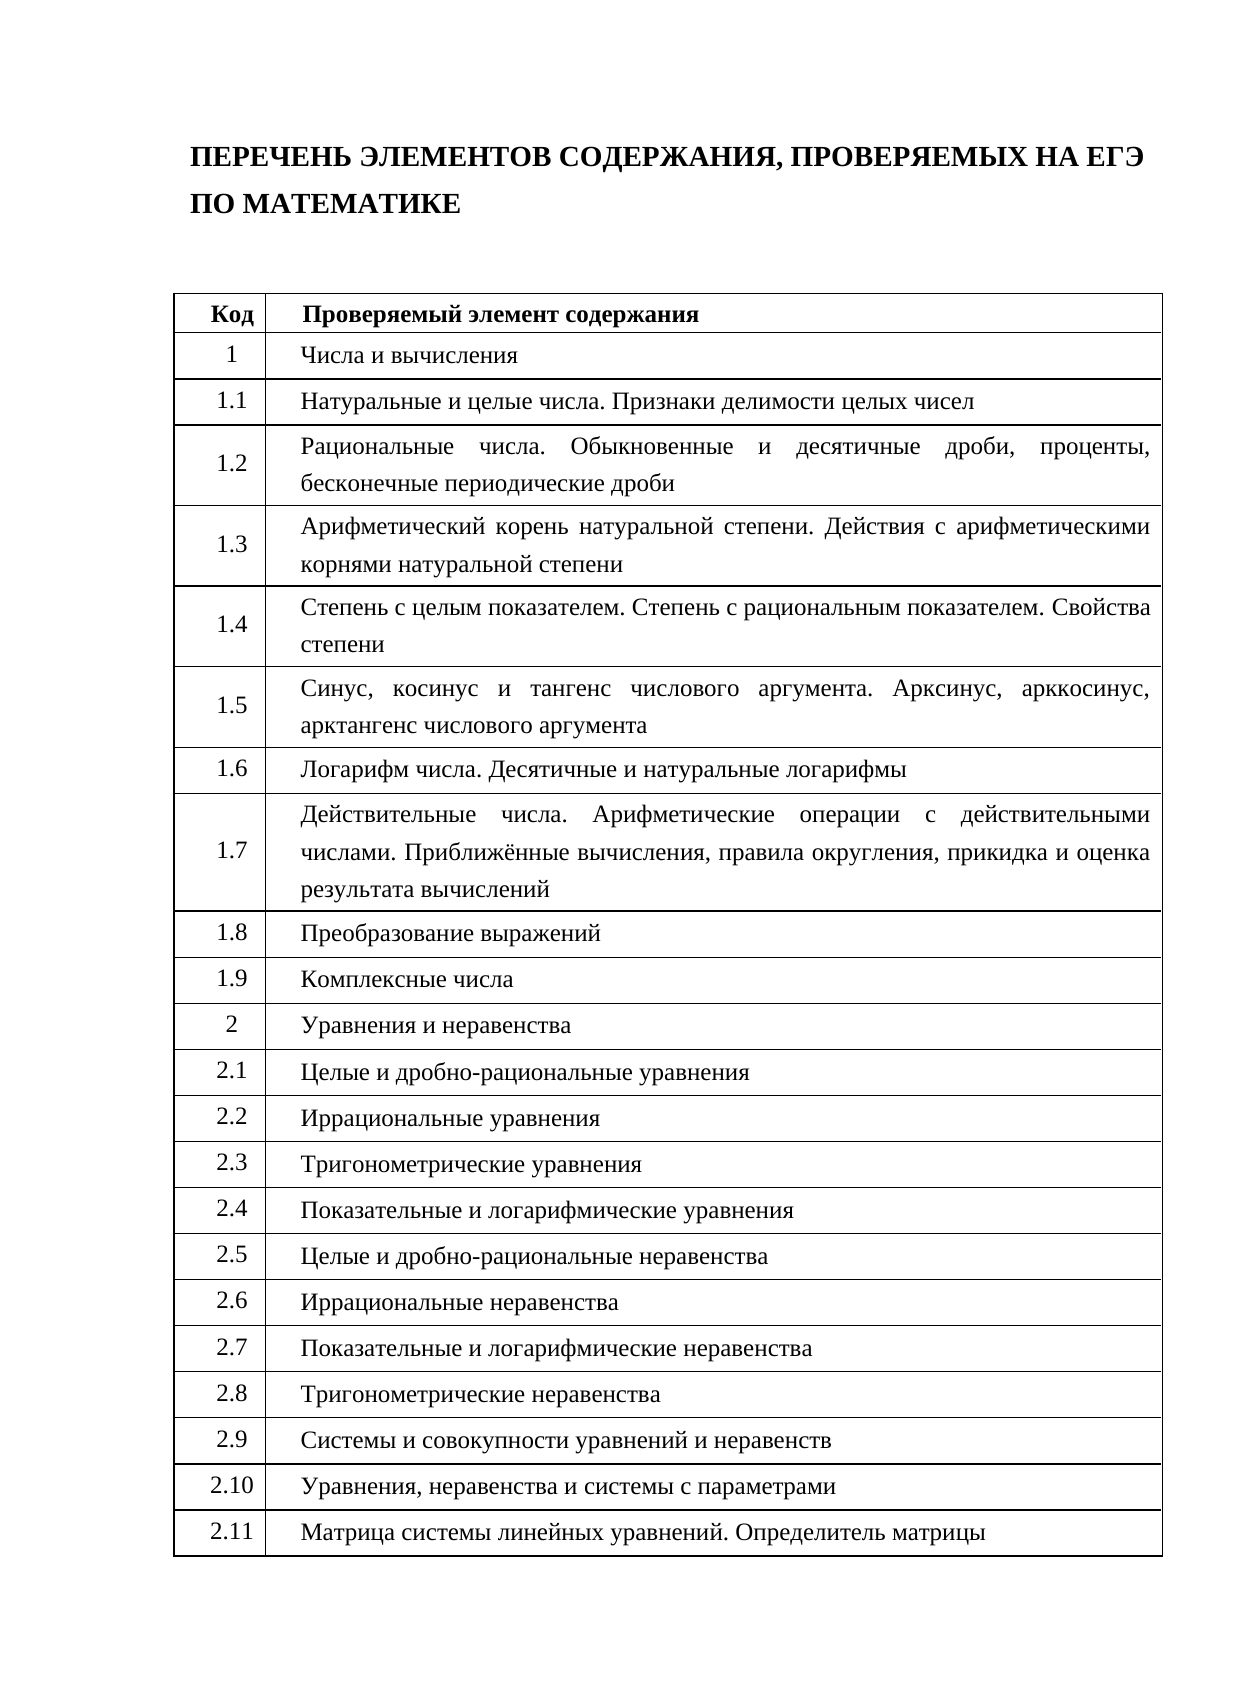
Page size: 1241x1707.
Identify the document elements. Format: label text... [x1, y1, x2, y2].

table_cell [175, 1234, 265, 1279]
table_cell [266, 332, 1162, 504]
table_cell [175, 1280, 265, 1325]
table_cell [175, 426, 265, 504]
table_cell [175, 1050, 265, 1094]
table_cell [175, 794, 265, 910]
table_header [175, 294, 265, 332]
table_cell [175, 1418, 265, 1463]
text ПЕРЕЧЕНЬ ЭЛЕМЕНТОВ СОДЕРЖАНИЯ, ПРОВЕРЯЕМЫХ НА ЕГЭ ПО МАТЕМАТИКЕ [190, 139, 1152, 219]
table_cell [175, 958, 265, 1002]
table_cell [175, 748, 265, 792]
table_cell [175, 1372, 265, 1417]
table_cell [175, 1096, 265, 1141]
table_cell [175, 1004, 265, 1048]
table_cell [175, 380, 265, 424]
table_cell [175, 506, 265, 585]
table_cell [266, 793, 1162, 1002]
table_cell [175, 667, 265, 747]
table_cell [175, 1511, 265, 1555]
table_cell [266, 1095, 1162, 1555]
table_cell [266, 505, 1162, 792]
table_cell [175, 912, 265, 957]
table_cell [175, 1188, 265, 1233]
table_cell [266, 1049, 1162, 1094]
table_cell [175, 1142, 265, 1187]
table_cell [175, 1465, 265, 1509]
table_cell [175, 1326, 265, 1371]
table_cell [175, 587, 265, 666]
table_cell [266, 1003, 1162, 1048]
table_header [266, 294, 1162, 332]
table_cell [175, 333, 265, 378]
